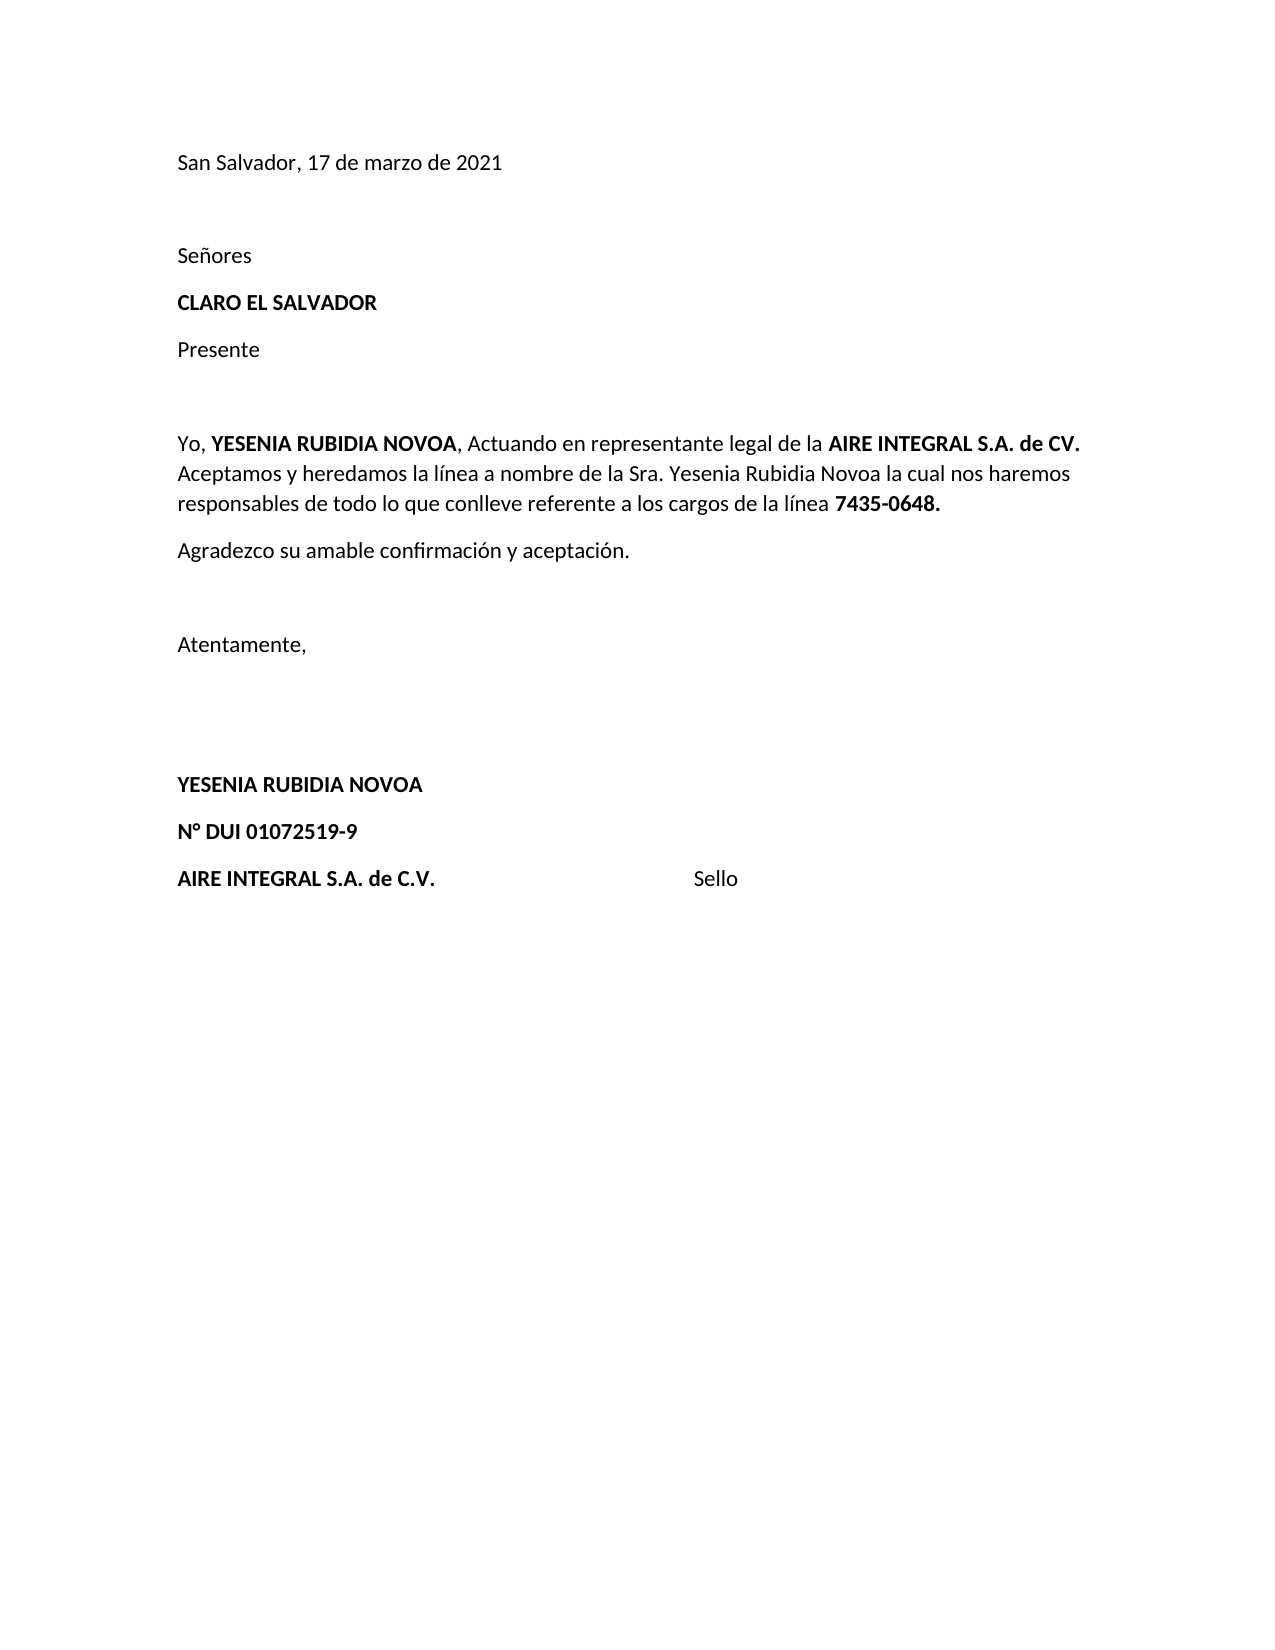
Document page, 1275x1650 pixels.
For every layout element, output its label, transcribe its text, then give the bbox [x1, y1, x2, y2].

text Agradezco su amable confirmación y aceptación. [177, 536, 1098, 564]
text Presente [177, 335, 1098, 363]
text Yo, YESENIA RUBIDIA NOVOA, Actuando en representante legal de la AIRE INTEGRAL S.A. de CV. Aceptamos y heredamos la línea a nombre de la Sra. Yesenia Rubidia Novoa la cual nos haremos responsables de todo lo que conlleve referente a los cargos de la línea 7435-0648. [177, 429, 1098, 517]
text YESENIA RUBIDIA NOVOA [177, 771, 1098, 798]
text Atentamente, [177, 630, 1098, 658]
text Señores [177, 241, 1098, 269]
text N° DUI 01072519-9 [177, 817, 1098, 845]
text San Salvador, 17 de marzo de 2021 [177, 148, 1098, 176]
text AIRE INTEGRAL S.A. de C.V. Sello [177, 864, 1098, 892]
text CLARO EL SALVADOR [177, 288, 1098, 316]
